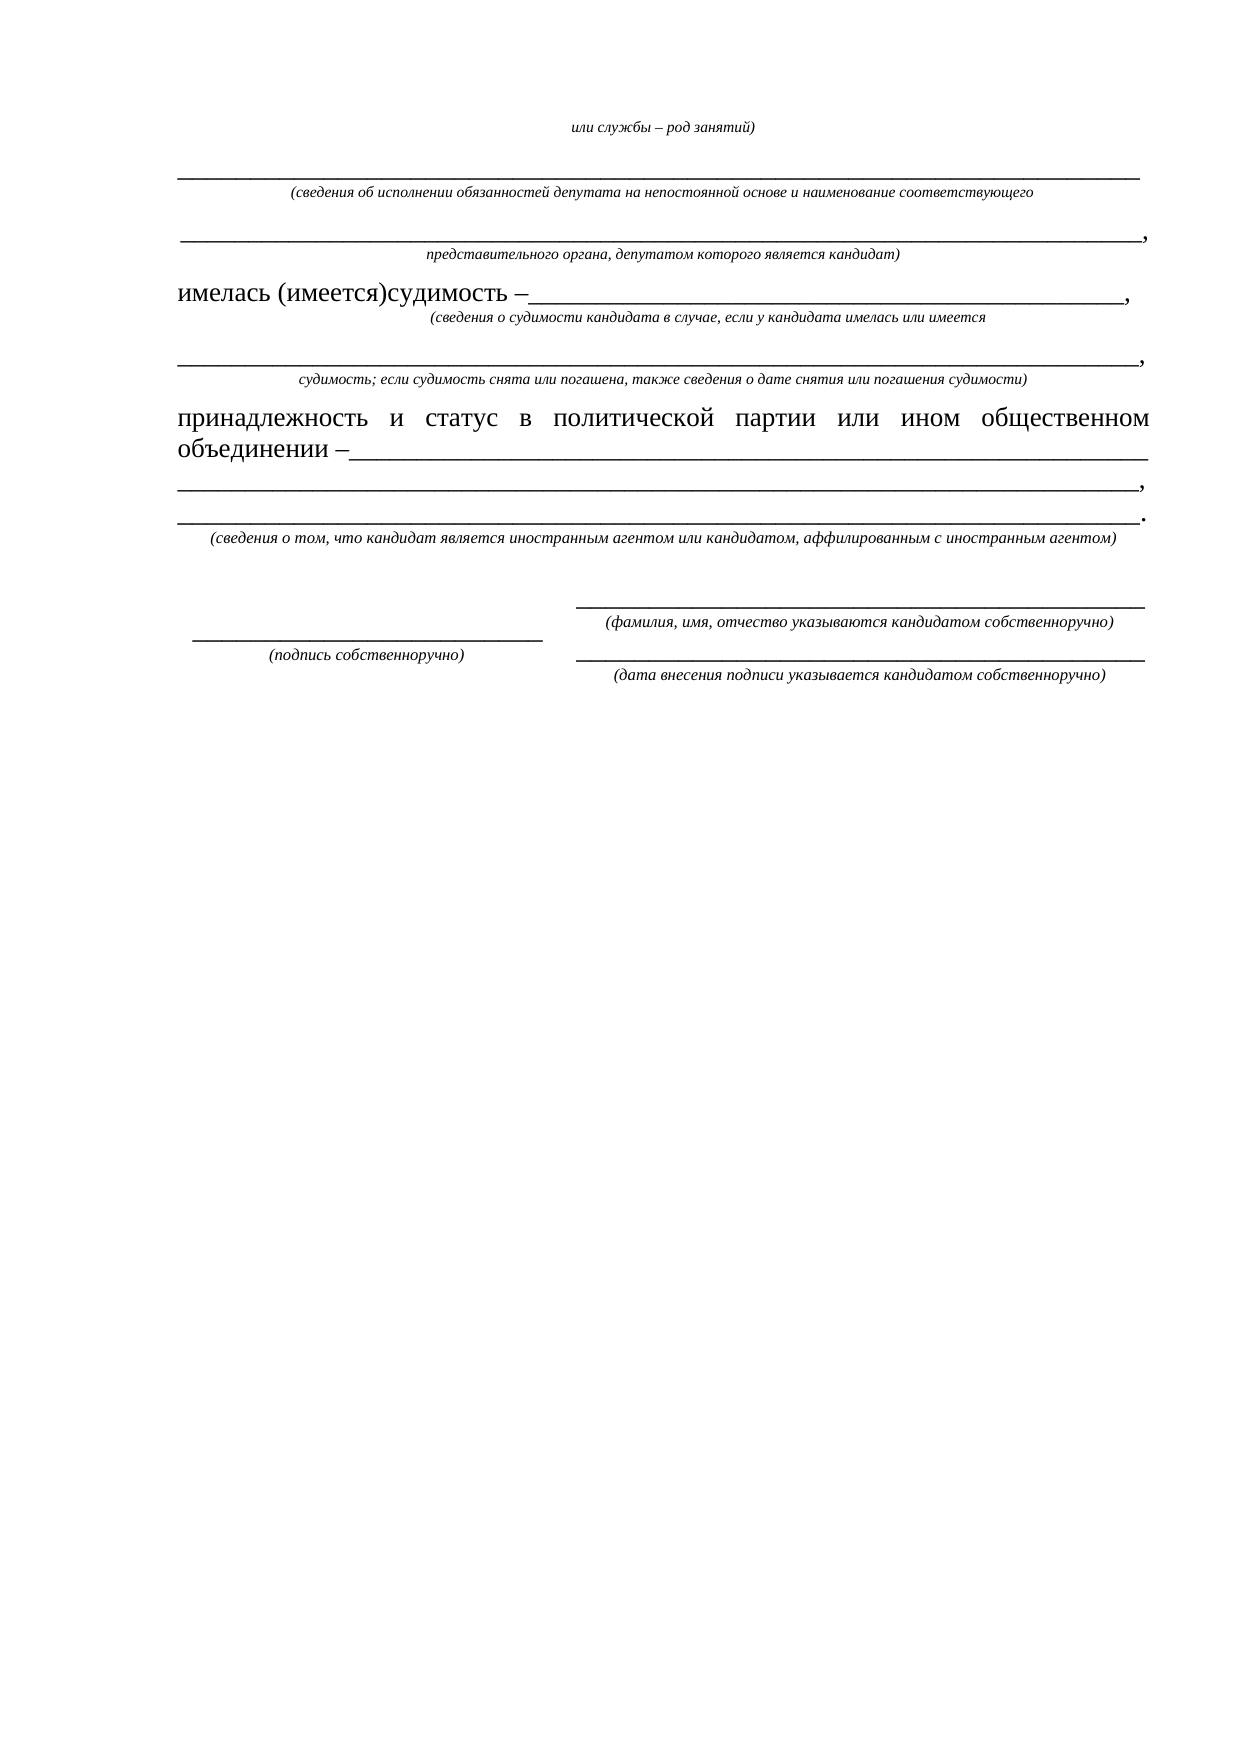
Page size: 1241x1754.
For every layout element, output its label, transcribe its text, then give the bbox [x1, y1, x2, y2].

text принадлежность и статус в политической партии или ином общественном объединении –___________________________________________________________ [177, 401, 1152, 463]
text (сведения об исполнении обязанностей депутата на непостоянной основе и наименование соответствующего _______________________________________________________________________, [177, 183, 1152, 245]
text (сведения о том, что кандидат является иностранным агентом или кандидатом, аффилированным с иностранным агентом) [177, 528, 1152, 547]
text судимость; если судимость снята или погашена, также сведения о дате снятия или погашения судимости) [177, 370, 1152, 401]
text __________________________________________________________________. [177, 494, 1152, 528]
text _______________________________________________________________________, [177, 338, 1152, 370]
text или службы – род занятий) [177, 118, 1152, 149]
text _______________________________________________________________________, [177, 463, 1152, 494]
table_header ________________________ (подпись собственноручно) [177, 578, 558, 683]
text __________________________________________________________________ [177, 149, 1152, 183]
table_header _______________________________________ (фамилия, имя, отчество указываются кандидатом собственноручно) _______________________________________ (дата внесения подписи указывается кандидатом собственноручно) [558, 578, 1163, 683]
text (сведения о судимости кандидата в случае, если у кандидата имелась или имеется [177, 307, 1152, 338]
text имелась (имеется)судимость –____________________________________________, [177, 276, 1152, 307]
text представительного органа, депутатом которого является кандидат) [177, 245, 1152, 276]
